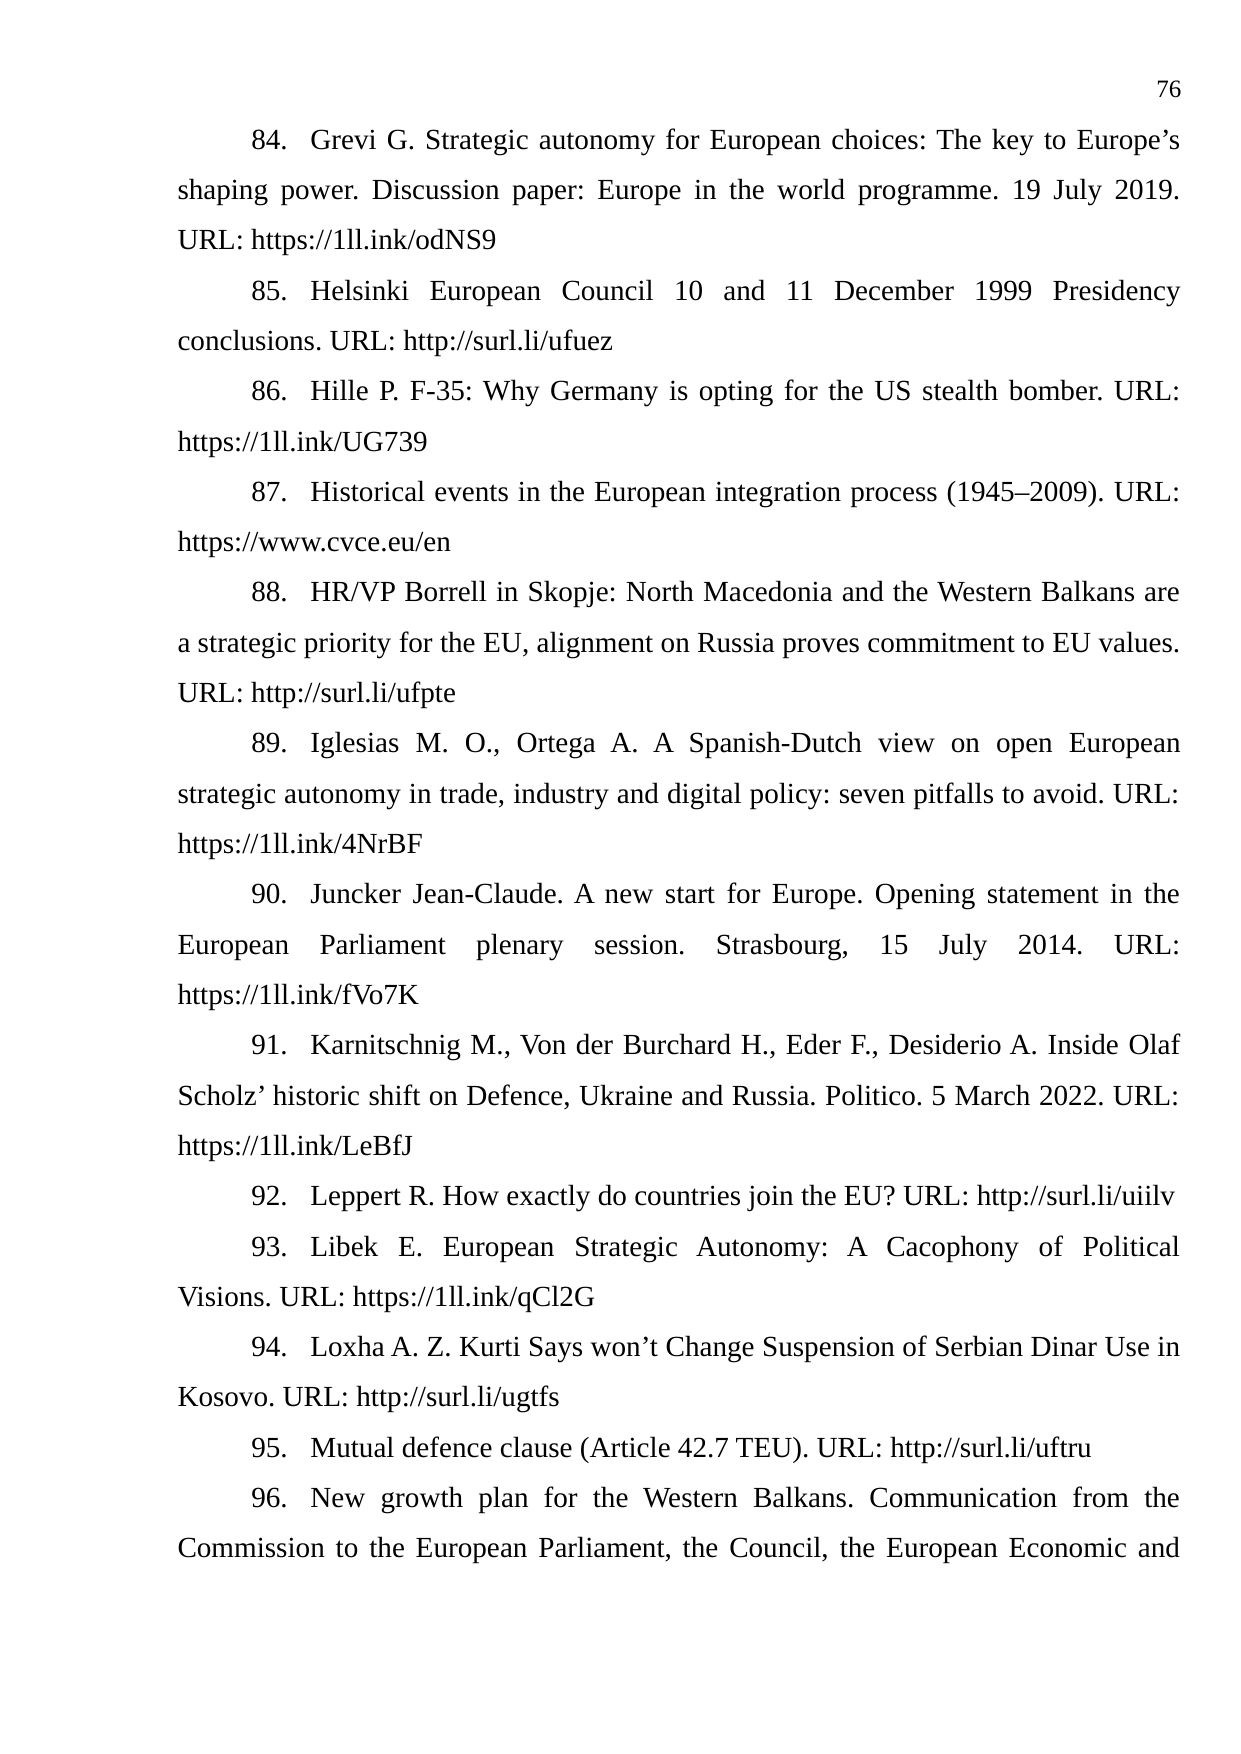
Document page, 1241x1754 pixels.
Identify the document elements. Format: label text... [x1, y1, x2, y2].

list Karnitschnig M., Von der Burchard H., Eder F., Desiderio A. Inside Olaf Scholz’ historic shift on Defence, Ukraine and Russia. Politico. 5 March 2022. URL: https://1ll.ink/LeBfJ [177, 1027, 1181, 1162]
list Leppert R. How exactly do countries join the EU? URL: http://surl.li/uiilv [177, 1178, 1181, 1212]
list Grevi G. Strategic autonomy for European choices: The key to Europe’s shaping power. Discussion paper: Europe in the world programme. 19 July 2019. URL: https://1ll.ink/odNS9 [177, 122, 1181, 256]
list HR/VP Borrell in Skopje: North Macedonia and the Western Balkans are a strategic priority for the EU, alignment on Russia proves commitment to EU values. URL: http://surl.li/ufpte [177, 574, 1181, 709]
list Helsinki European Council 10 and 11 December 1999 Presidency conclusions. URL: http://surl.li/ufuez [177, 273, 1181, 357]
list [177, 1480, 1181, 1564]
list Loxha A. Z. Kurti Says won’t Change Suspension of Serbian Dinar Use in Kosovo. URL: http://surl.li/ugtfs [177, 1329, 1181, 1413]
list Libek E. European Strategic Autonomy: A Cacophony of Political Visions. URL: https://1ll.ink/qCl2G [177, 1229, 1181, 1312]
list Historical events in the European integration process (1945–2009). URL: https://www.cvce.eu/en [177, 474, 1181, 558]
list Hille P. F-35: Why Germany is opting for the US stealth bomber. URL: https://1ll.ink/UG739 [177, 373, 1181, 457]
list Mutual defence clause (Article 42.7 TEU). URL: http://surl.li/uftru [177, 1430, 1181, 1463]
list Iglesias M. O., Ortega A. A Spanish-Dutch view on open European strategic autonomy in trade, industry and digital policy: seven pitfalls to avoid. URL: https://1ll.ink/4NrBF [177, 726, 1181, 860]
list Juncker Jean-Claude. A new start for Europe. Opening statement in the European Parliament plenary session. Strasbourg, 15 July 2014. URL: https://1ll.ink/fVo7K [177, 876, 1181, 1011]
